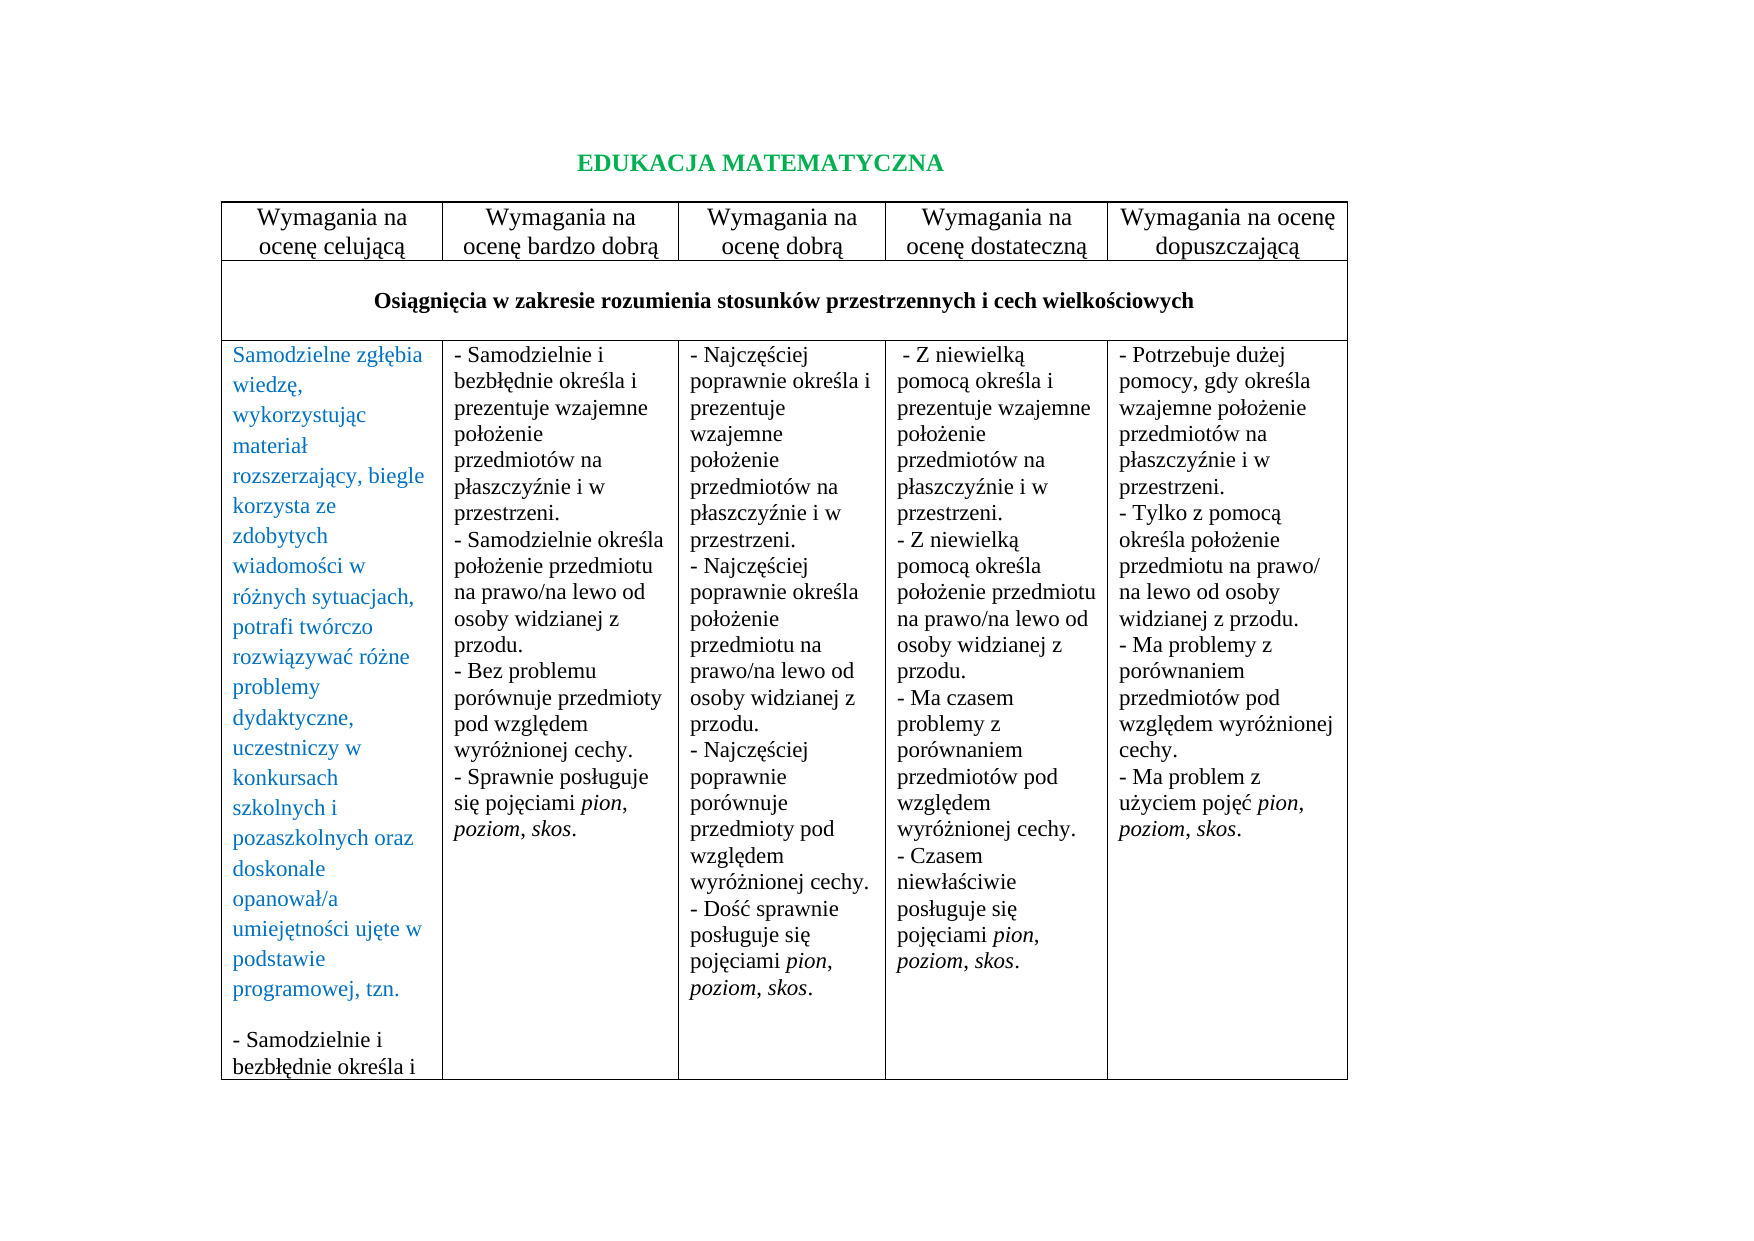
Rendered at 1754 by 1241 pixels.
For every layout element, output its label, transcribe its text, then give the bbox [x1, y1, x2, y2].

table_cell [1108, 341, 1347, 1079]
table_header Wymagania na ocenę dostateczną [886, 203, 1107, 260]
table_header Wymagania na ocenę dopuszczającą [1108, 203, 1347, 260]
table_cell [679, 341, 885, 1079]
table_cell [222, 341, 442, 1079]
table_header Wymagania na ocenę celującą [222, 203, 442, 260]
table_cell Osiągnięcia w zakresie rozumienia stosunków przestrzennych i cech wielkościowych [222, 261, 1347, 340]
table_header Wymagania na ocenę bardzo dobrą [443, 203, 678, 260]
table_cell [443, 341, 678, 1079]
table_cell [886, 341, 1107, 1079]
text EDUKACJA MATEMATYCZNA [148, 148, 1373, 176]
table_header Wymagania na ocenę dobrą [679, 203, 885, 260]
